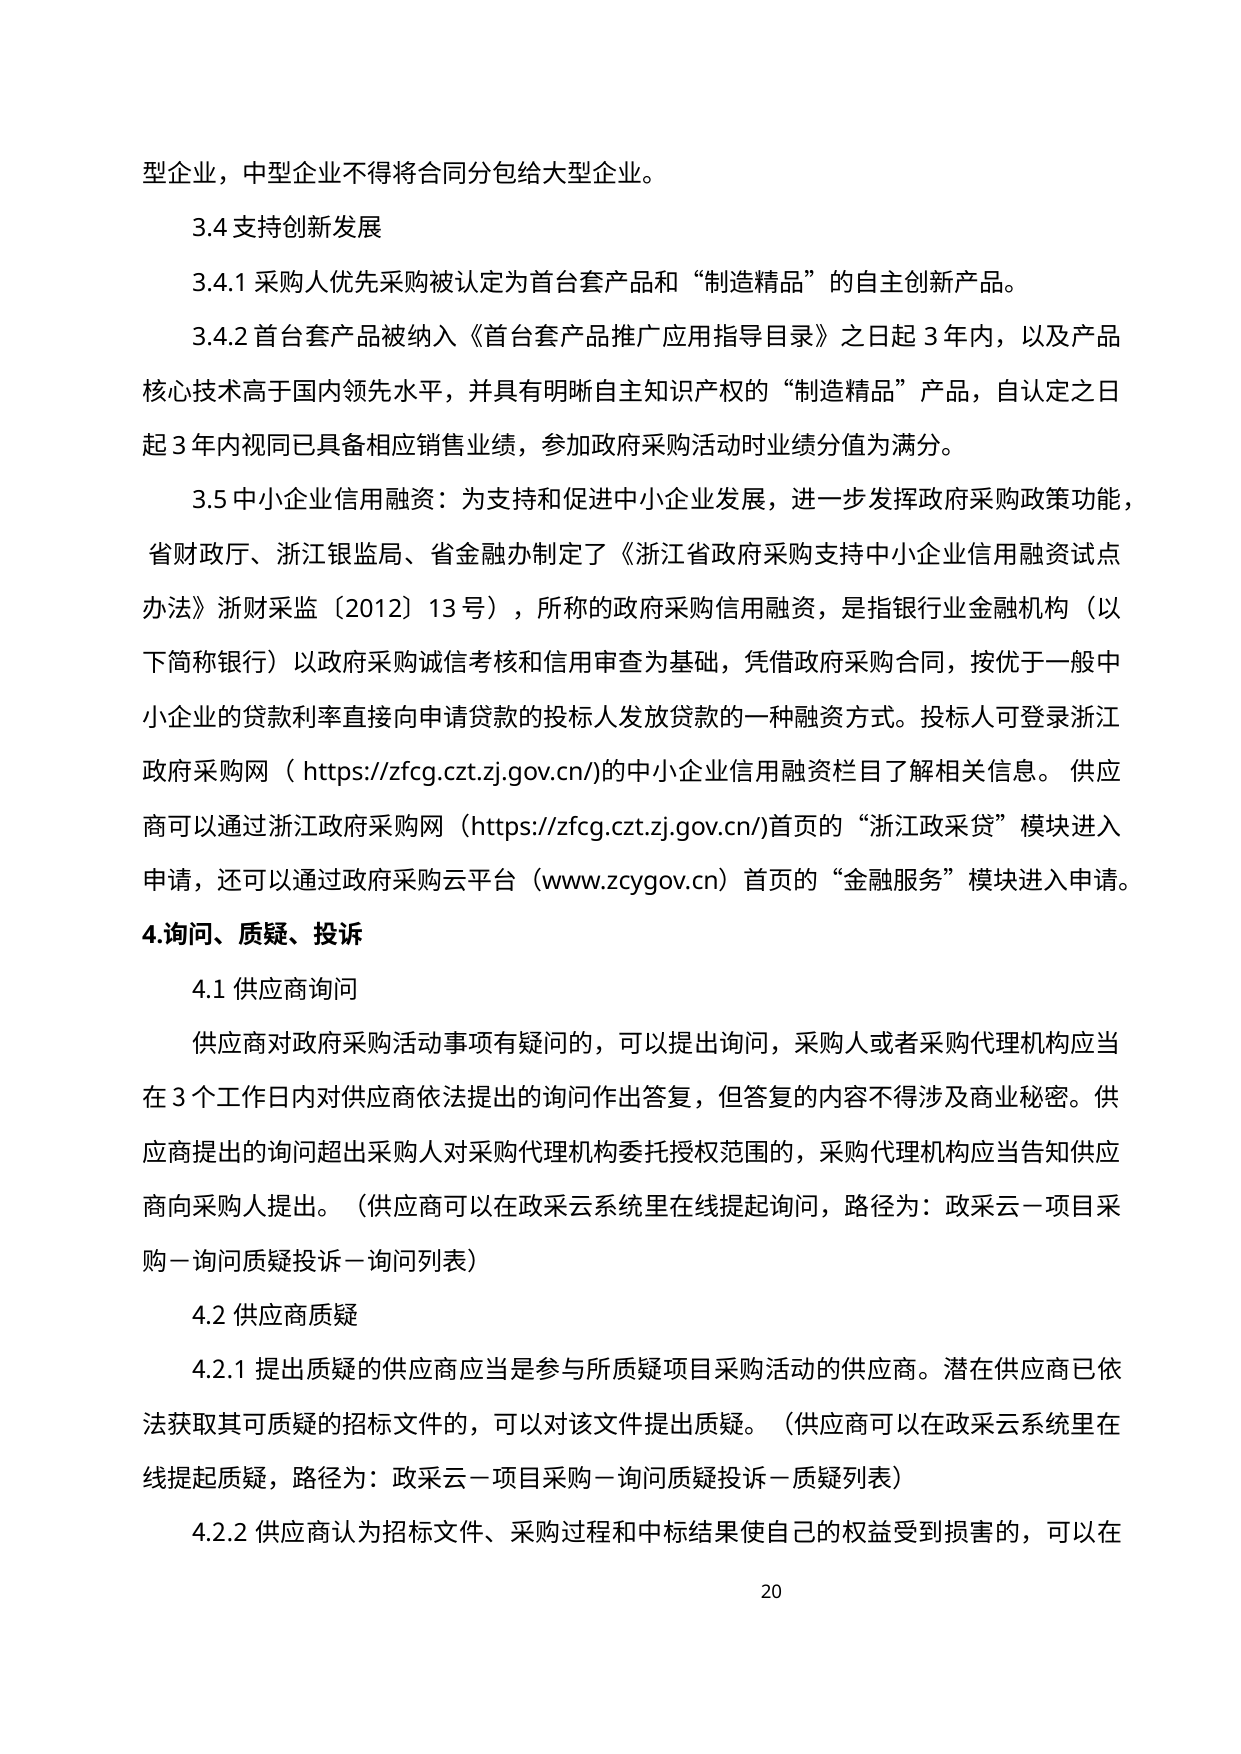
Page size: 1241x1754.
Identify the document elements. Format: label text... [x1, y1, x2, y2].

text 4.询问、质疑、投诉 [142, 915, 1122, 951]
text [142, 153, 1122, 190]
text 供应商对政府采购活动事项有疑问的，可以提出询问，采购人或者采购代理机构应当在3个工作日内对供应商依法提出的询问作出答复，但答复的内容不得涉及商业秘密。供应商提出的询问超出采购人对采购代理机构委托授权范围的，采购代理机构应当告知供应商向采购人提出。（供应商可以在政采云系统里在线提起询问，路径为：政采云－项目采购－询问质疑投诉－询问列表） [142, 1023, 1122, 1277]
text 4.2 供应商质疑 [142, 1295, 1122, 1332]
text 3.5中小企业信用融资：为支持和促进中小企业发展，进一步发挥政府采购政策功能， 省财政厅、浙江银监局、省金融办制定了《浙江省政府采购支持中小企业信用融资试点办法》浙财采监〔2012〕13号），所称的政府采购信用融资，是指银行业金融机构（以下简称银行）以政府采购诚信考核和信用审查为基础，凭借政府采购合同，按优于一般中小企业的贷款利率直接向申请贷款的投标人发放贷款的一种融资方式。投标人可登录浙江政府采购网（ https://zfcg.czt.zj.gov.cn/)的中小企业信用融资栏目了解相关信息。 供应商可以通过浙江政府采购网（https://zfcg.czt.zj.gov.cn/)首页的“浙江政采贷”模块进入申请，还可以通过政府采购云平台（www.zcygov.cn）首页的“金融服务”模块进入申请。 [142, 480, 1122, 897]
text 4.2.1 提出质疑的供应商应当是参与所质疑项目采购活动的供应商。潜在供应商已依法获取其可质疑的招标文件的，可以对该文件提出质疑。（供应商可以在政采云系统里在线提起质疑，路径为：政采云－项目采购－询问质疑投诉－质疑列表） [142, 1350, 1122, 1495]
text 3.4.1 采购人优先采购被认定为首台套产品和“制造精品”的自主创新产品。 [142, 262, 1122, 298]
text 4.1 供应商询问 [142, 969, 1122, 1005]
text 3.4支持创新发展 [142, 208, 1122, 244]
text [142, 1513, 1122, 1549]
text 3.4.2首台套产品被纳入《首台套产品推广应用指导目录》之日起3年内，以及产品核心技术高于国内领先水平，并具有明晰自主知识产权的“制造精品”产品，自认定之日起3年内视同已具备相应销售业绩，参加政府采购活动时业绩分值为满分。 [142, 317, 1122, 462]
